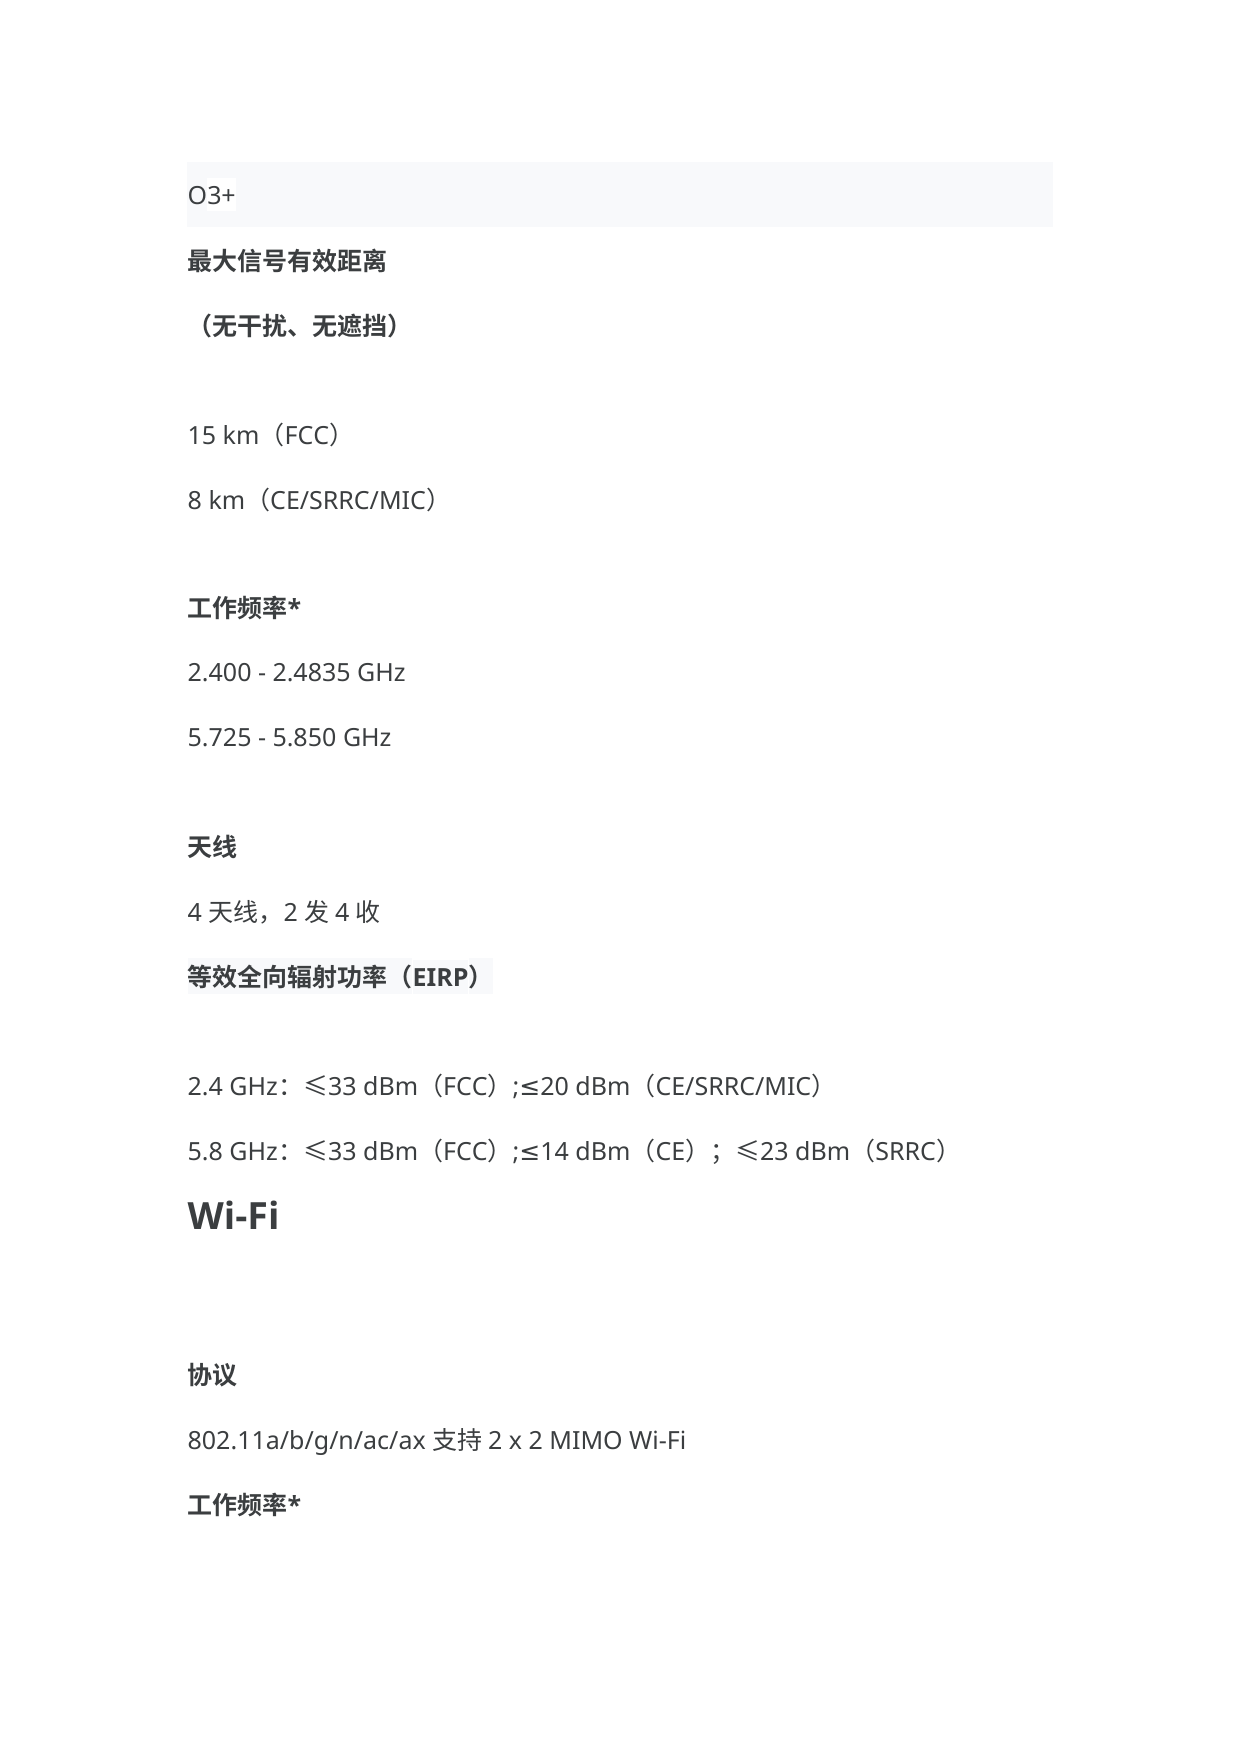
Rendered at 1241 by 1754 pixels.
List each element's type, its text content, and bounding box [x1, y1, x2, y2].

subtitle 协议 [187, 1341, 1053, 1406]
text 5.8 GHz：≤33 dBm（FCC）;≤14 dBm（CE）；≤23 dBm（SRRC） [187, 1117, 1053, 1182]
subtitle 15 km（FCC） 8 km（CE/SRRC/MIC） [187, 401, 1053, 531]
subtitle 最大信号有效距离 （无干扰、无遮挡） [187, 227, 1053, 357]
text 2.4 GHz：≤33 dBm（FCC）;≤20 dBm（CE/SRRC/MIC） [187, 1052, 1053, 1117]
subtitle Wi-Fi [187, 1182, 1053, 1247]
subtitle 等效全向辐射功率（EIRP） [187, 943, 1053, 1008]
subtitle 工作频率* [187, 1471, 1053, 1536]
text O3+ [187, 162, 1053, 227]
text 4 天线，2 发 4 收 [187, 878, 1053, 943]
subtitle 2.400 - 2.4835 GHz 5.725 - 5.850 GHz [187, 639, 1053, 769]
subtitle 天线 [187, 813, 1053, 878]
subtitle 工作频率* [187, 574, 1053, 639]
text 802.11a/b/g/n/ac/ax 支持 2 x 2 MIMO Wi-Fi [187, 1406, 1053, 1471]
